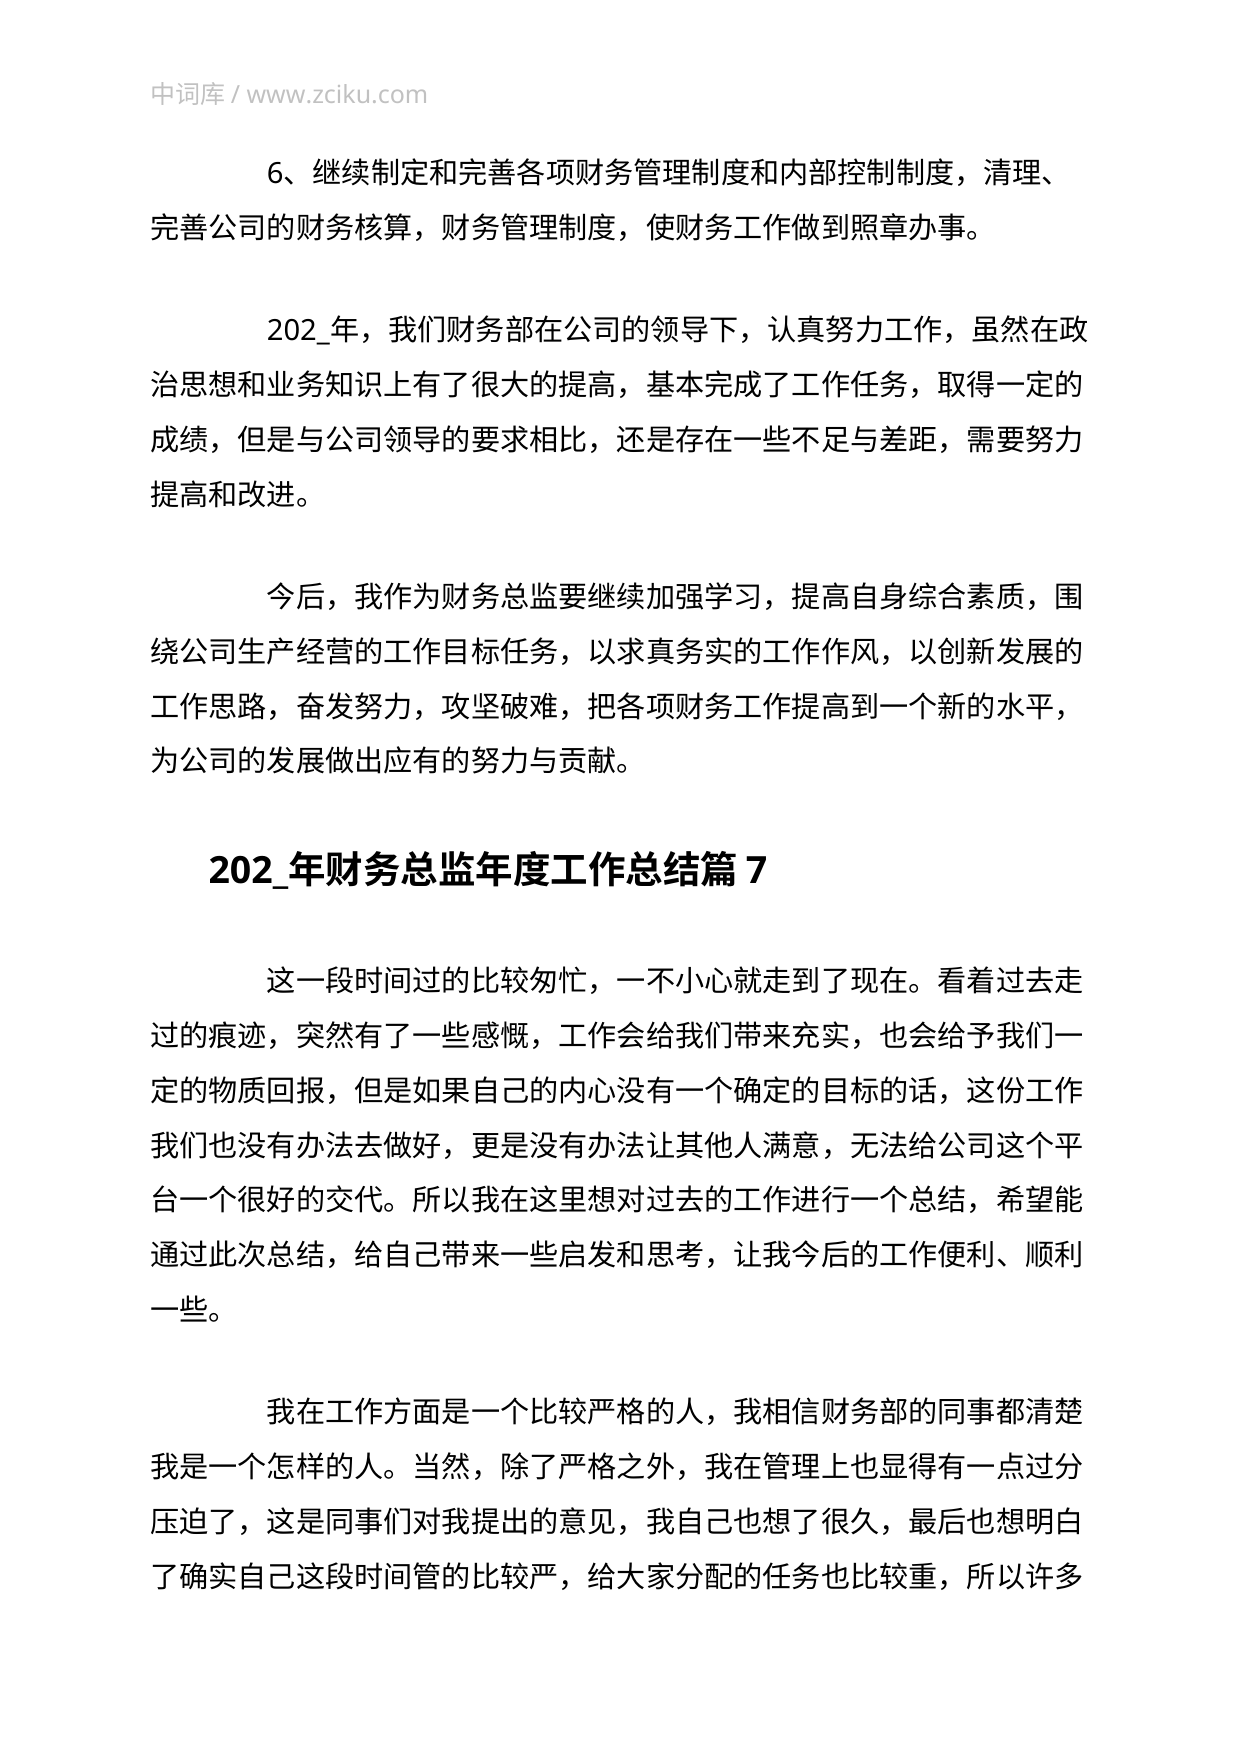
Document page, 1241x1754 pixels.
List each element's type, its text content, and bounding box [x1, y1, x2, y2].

text 6、继续制定和完善各项财务管理制度和内部控制制度，清理、完善公司的财务核算，财务管理制度，使财务工作做到照章办事。 [150, 150, 1090, 247]
text 这一段时间过的比较匆忙，一不小心就走到了现在。看着过去走过的痕迹，突然有了一些感慨，工作会给我们带来充实，也会给予我们一定的物质回报，但是如果自己的内心没有一个确定的目标的话，这份工作我们也没有办法去做好，更是没有办法让其他人满意，无法给公司这个平台一个很好的交代。所以我在这里想对过去的工作进行一个总结，希望能通过此次总结，给自己带来一些启发和思考，让我今后的工作便利、顺利一些。 [150, 957, 1090, 1329]
text 202_年，我们财务部在公司的领导下，认真努力工作，虽然在政治思想和业务知识上有了很大的提高，基本完成了工作任务，取得一定的成绩，但是与公司领导的要求相比，还是存在一些不足与差距，需要努力提高和改进。 [150, 307, 1090, 514]
text 今后，我作为财务总监要继续加强学习，提高自身综合素质，围绕公司生产经营的工作目标任务，以求真务实的工作作风，以创新发展的工作思路，奋发努力，攻坚破难，把各项财务工作提高到一个新的水平，为公司的发展做出应有的努力与贡献。 [150, 573, 1090, 780]
text 202_年财务总监年度工作总结篇7 [150, 840, 1090, 894]
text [150, 1388, 1090, 1596]
